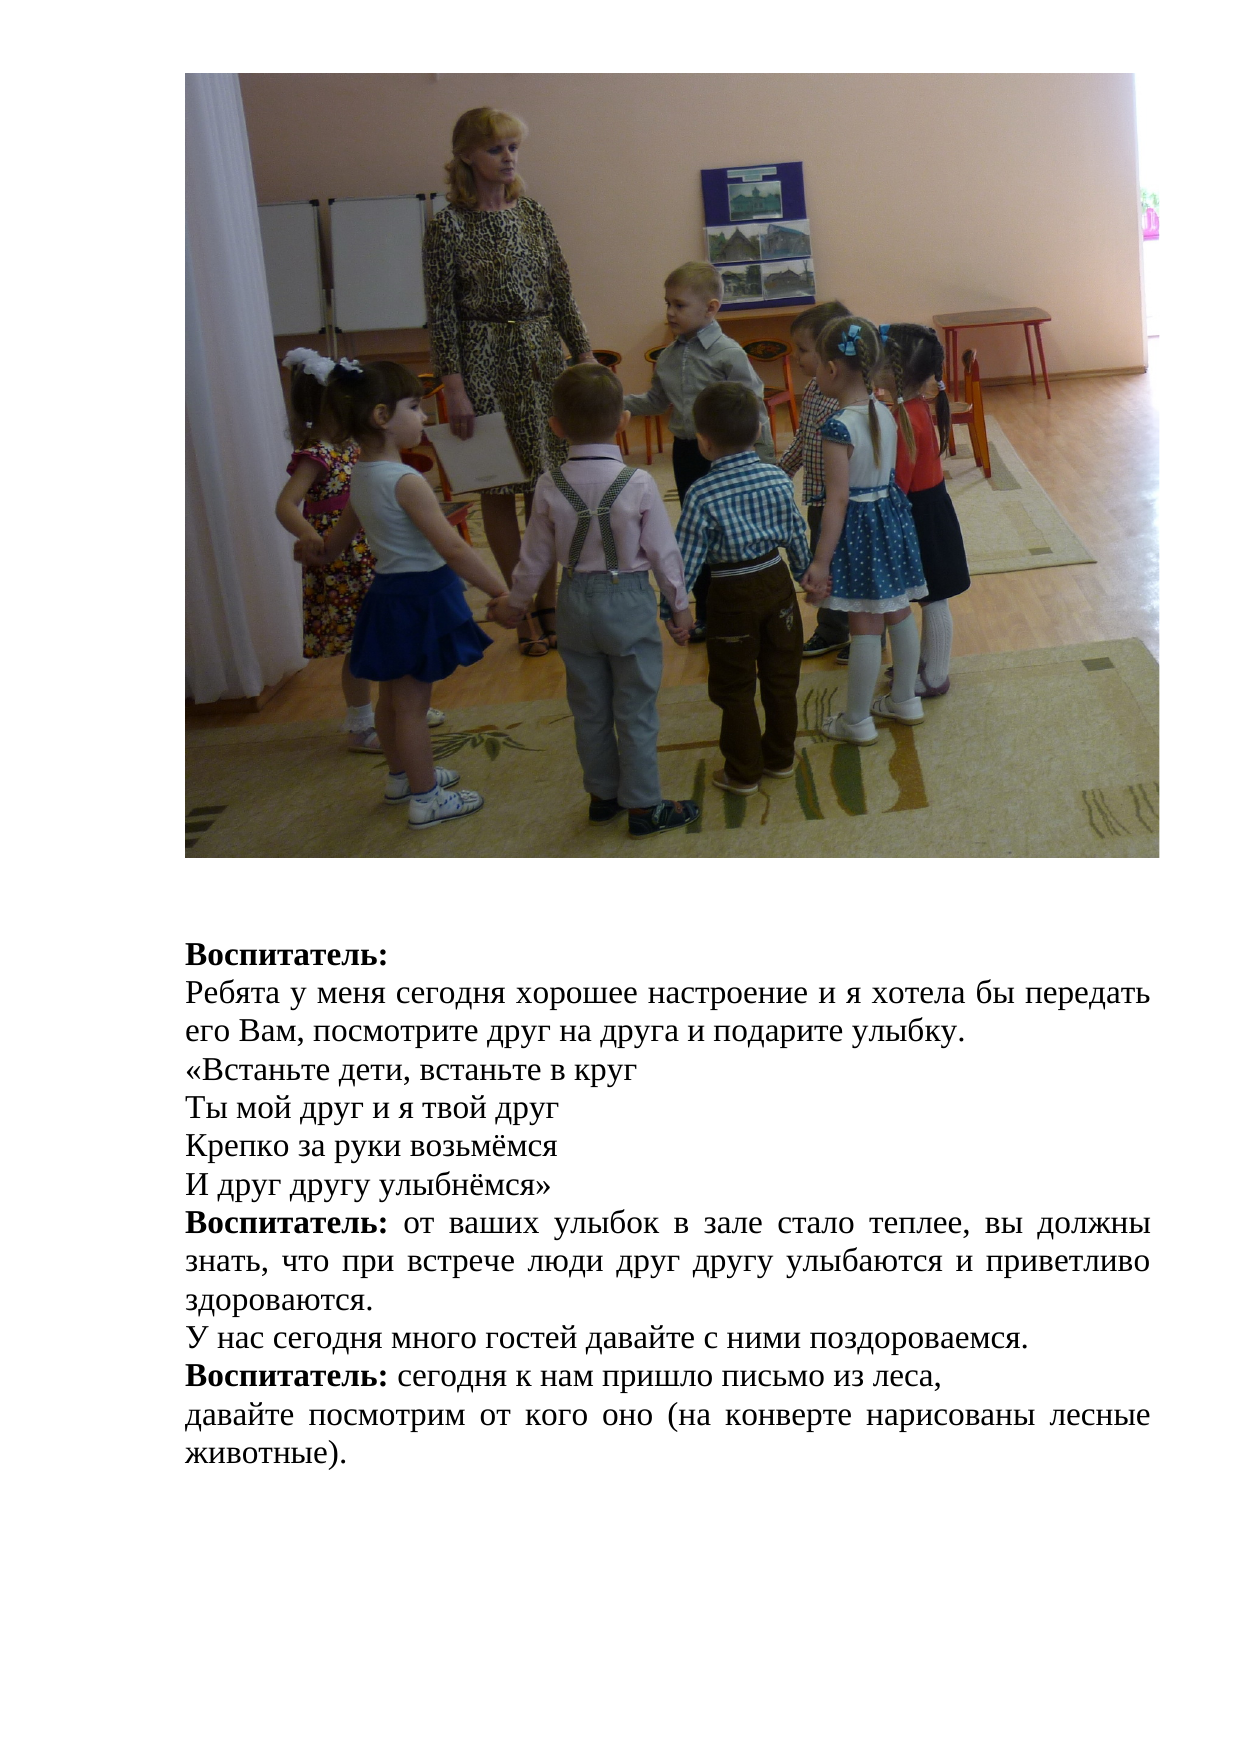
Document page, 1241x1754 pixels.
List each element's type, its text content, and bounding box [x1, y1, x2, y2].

text давайте посмотрим от кого оно (на конверте нарисованы лесные животные). [185, 1394, 1152, 1471]
text «Встаньте дети, встаньте в круг [185, 1049, 1152, 1087]
text Крепко за руки возьмёмся [185, 1126, 1152, 1164]
text Воспитатель: [185, 934, 1152, 972]
text У нас сегодня много гостей давайте с ними поздороваемся. [185, 1317, 1152, 1356]
text Ребята у меня сегодня хорошее настроение и я хотела бы передать его Вам, посмотрите друг на друга и подарите улыбку. [185, 972, 1152, 1049]
text Воспитатель: от ваших улыбок в зале стало теплее, вы должны знать, что при встрече люди друг другу улыбаются и приветливо здороваются. [185, 1202, 1152, 1317]
text Ты мой друг и я твой друг [185, 1087, 1152, 1126]
text И друг другу улыбнёмся» [185, 1164, 1152, 1202]
text Воспитатель: сегодня к нам пришло письмо из леса, [185, 1356, 1152, 1394]
picture [185, 73, 1160, 858]
